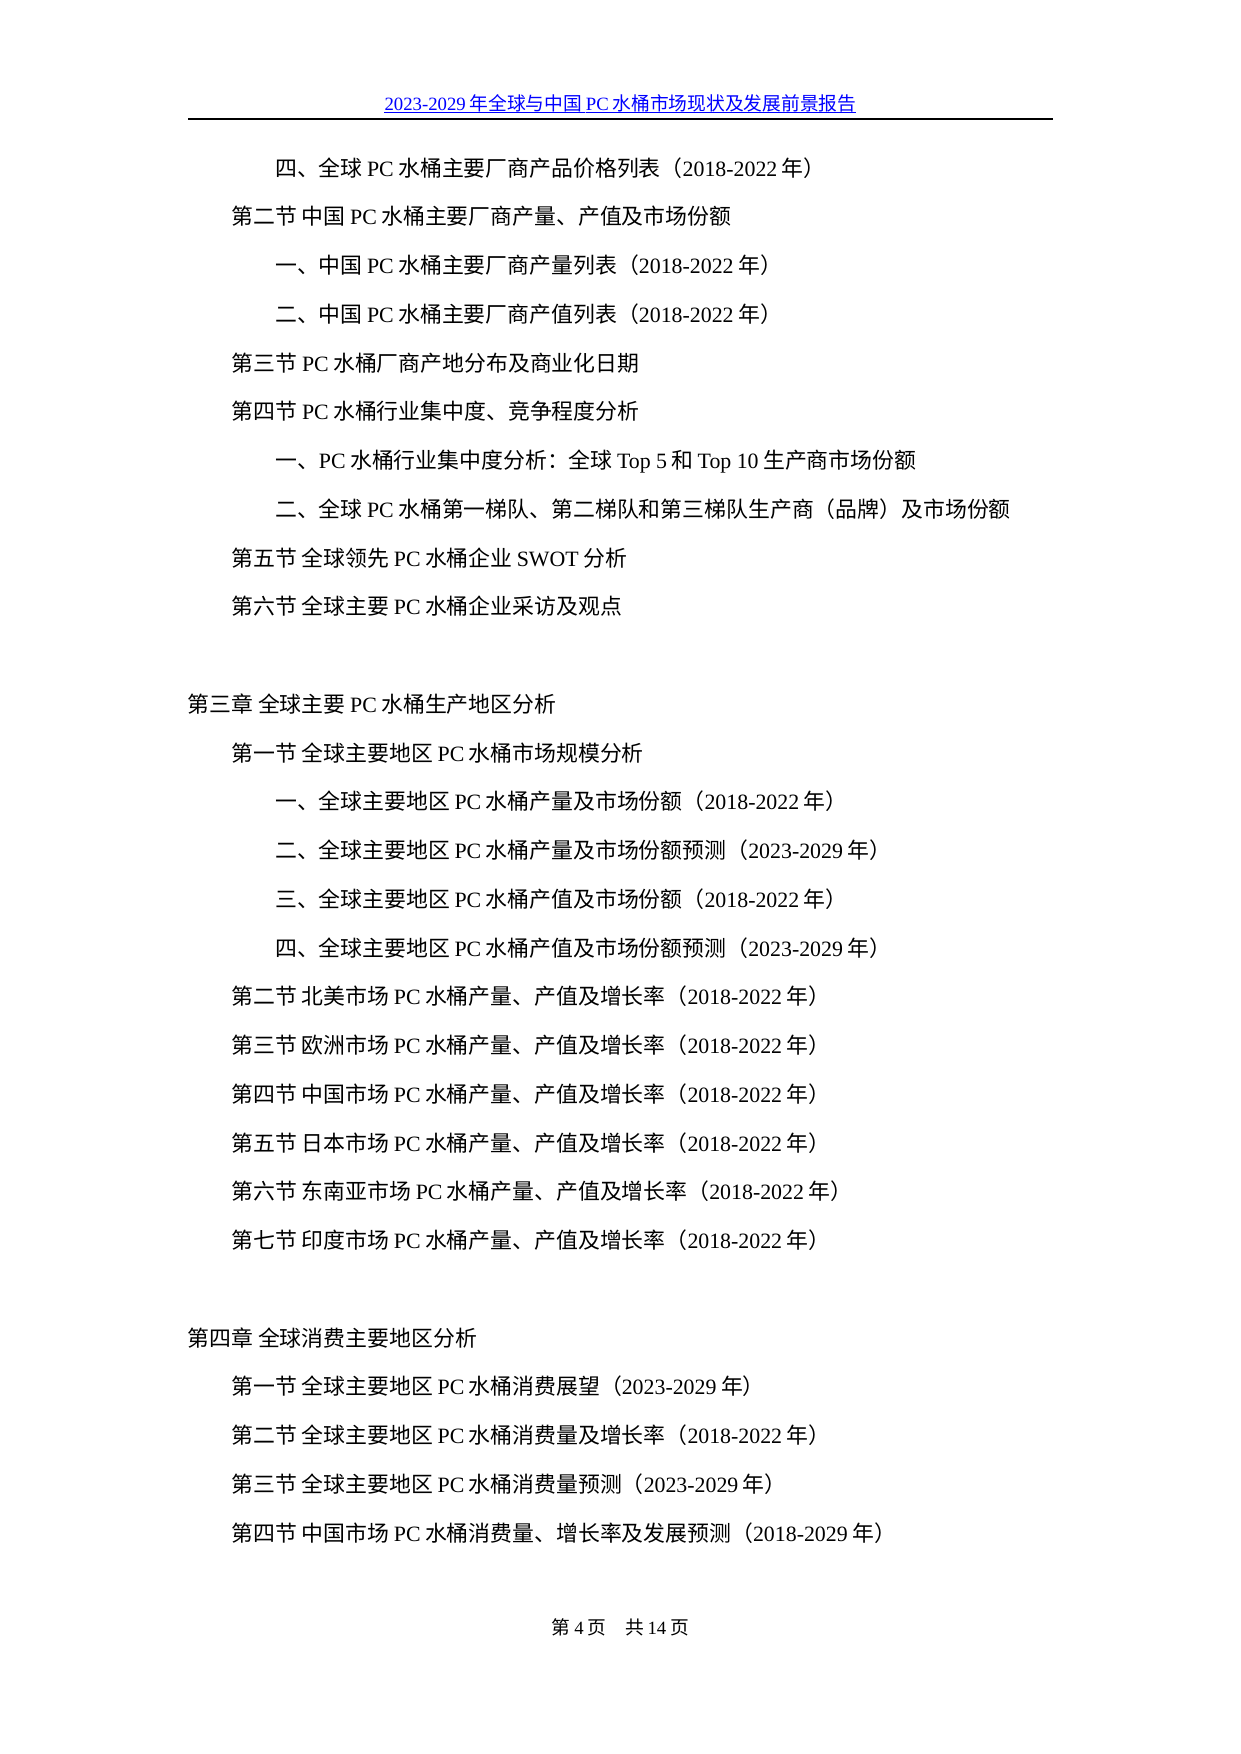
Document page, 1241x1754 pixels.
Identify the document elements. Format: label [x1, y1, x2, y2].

text [187, 150, 1053, 1548]
